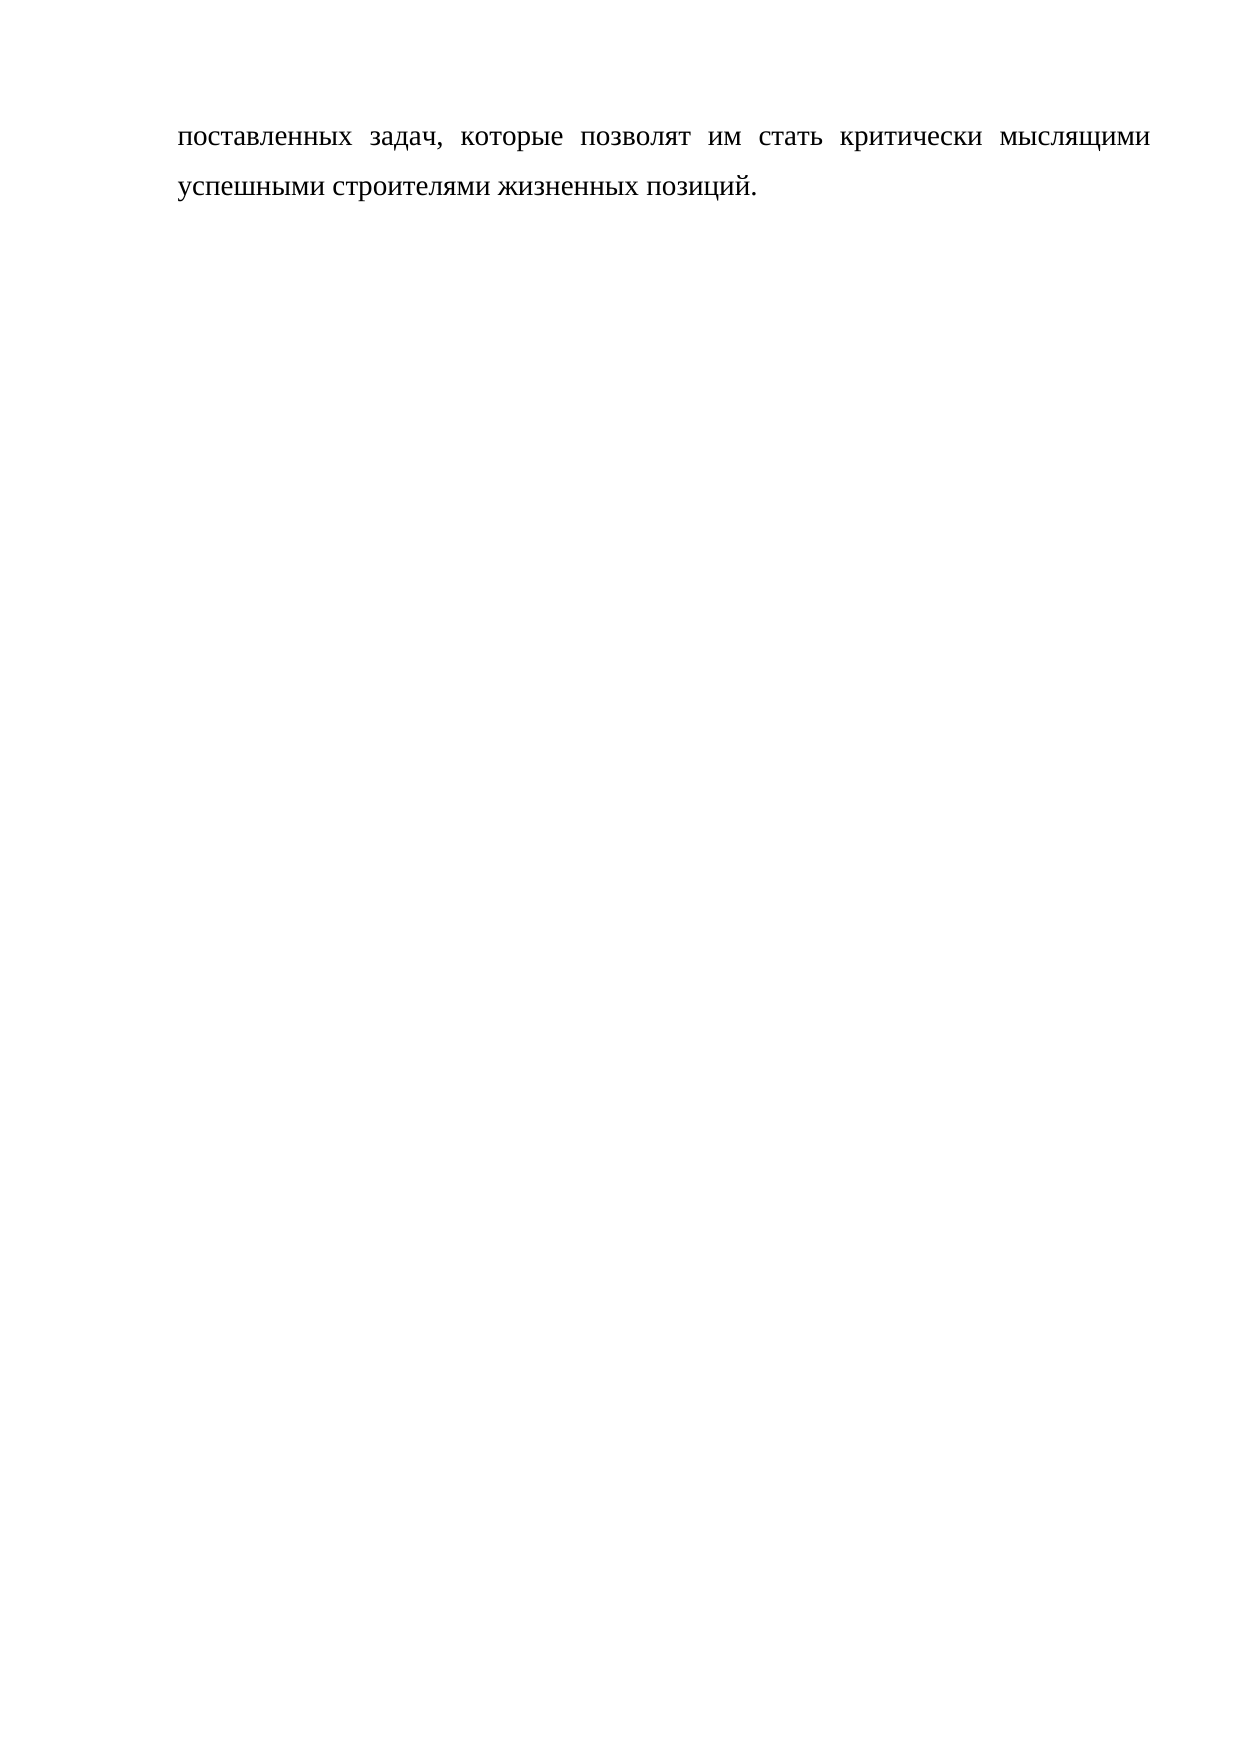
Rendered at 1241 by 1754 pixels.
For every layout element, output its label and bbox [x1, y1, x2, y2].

text [177, 118, 1152, 202]
